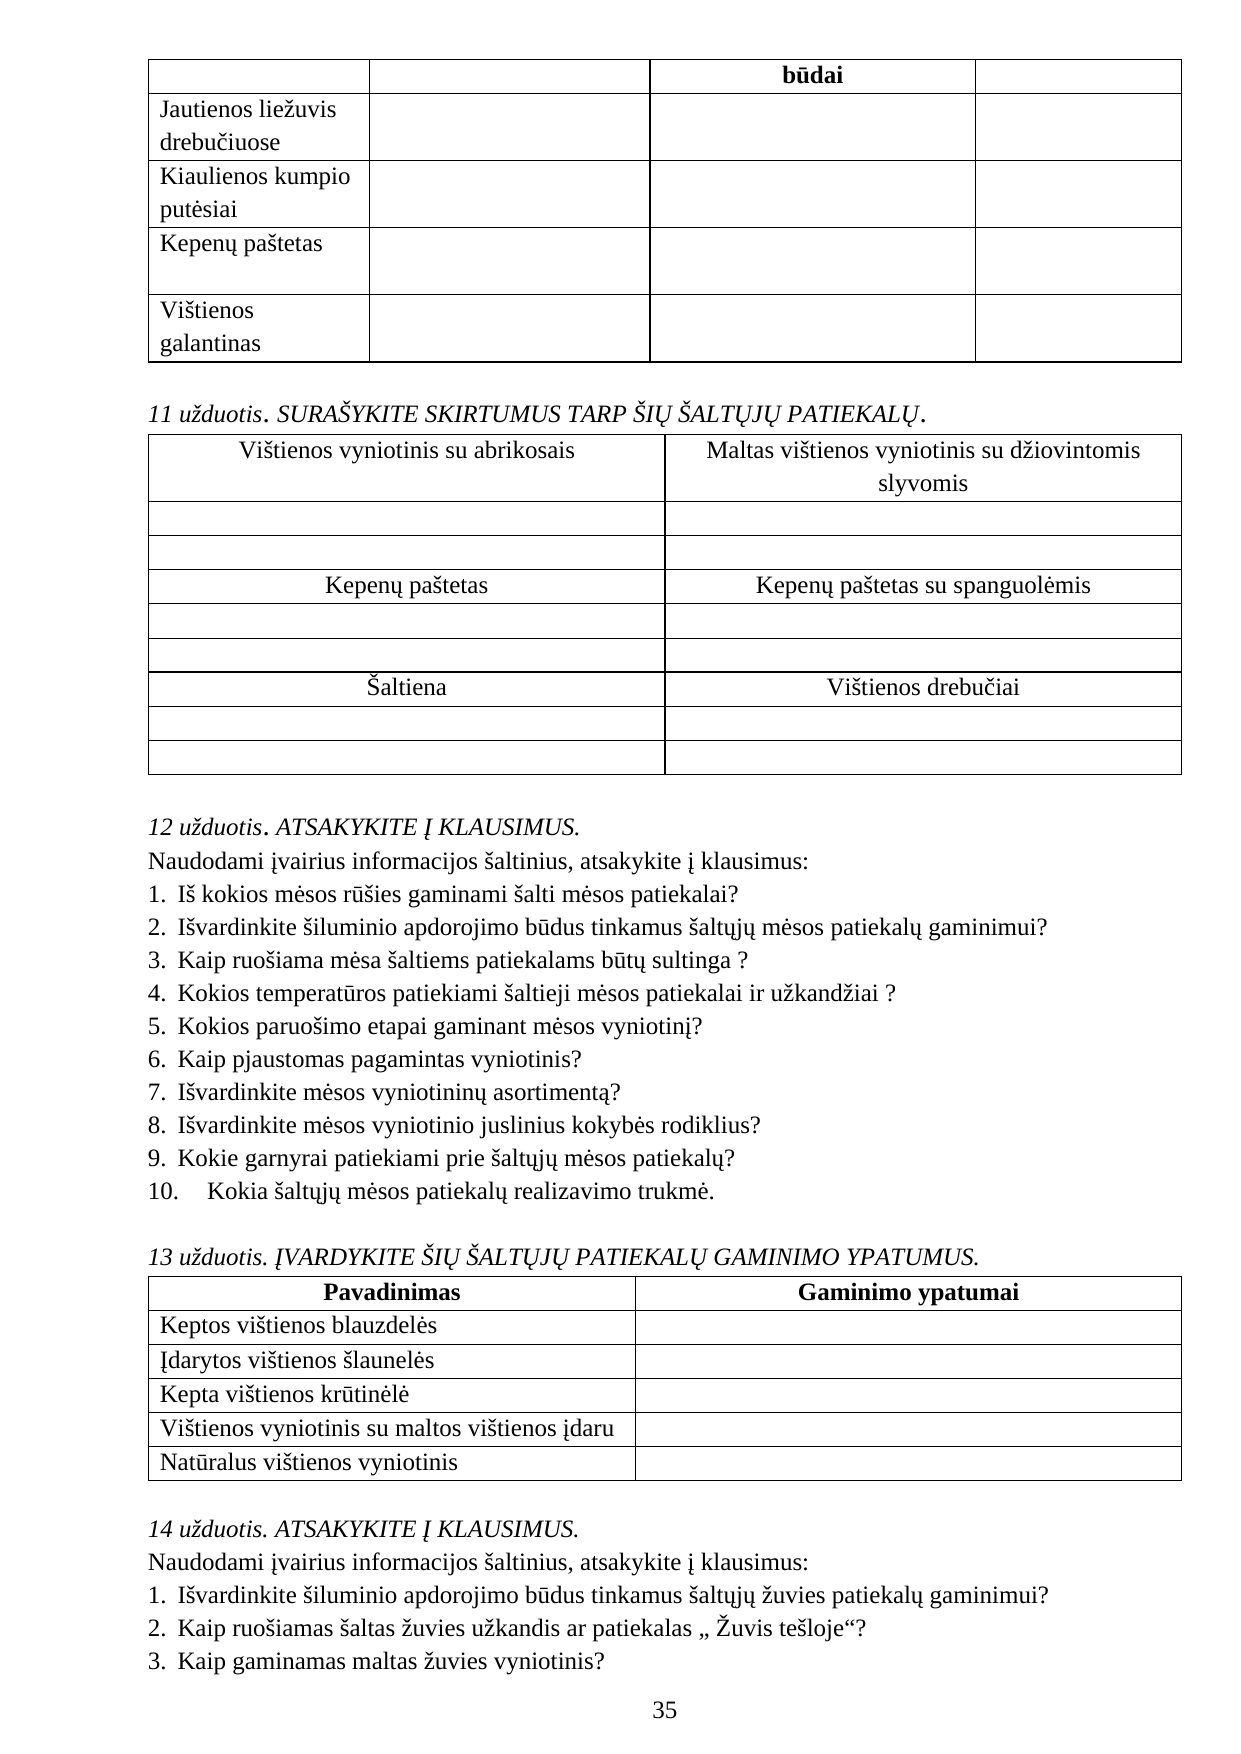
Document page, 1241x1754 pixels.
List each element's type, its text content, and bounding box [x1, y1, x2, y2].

table_cell [370, 295, 649, 361]
table_cell [636, 1311, 1181, 1344]
list Išvardinkite šiluminio apdorojimo būdus tinkamus šaltųjų žuvies patiekalų gaminimui? [148, 1580, 1181, 1609]
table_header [651, 60, 975, 93]
table_cell [636, 1413, 1181, 1446]
text 12 užduotis. ATSAKYKITE Į KLAUSIMUS. [148, 808, 1181, 841]
table_cell [976, 161, 1181, 227]
table_cell [666, 639, 1181, 671]
table_cell Vištienos drebučiai [666, 673, 1181, 706]
list Kokios paruošimo etapai gaminant mėsos vyniotinį? [148, 1011, 1181, 1040]
table_cell [666, 741, 1181, 774]
table_cell [149, 536, 664, 569]
table_cell [666, 604, 1181, 637]
table_cell [149, 639, 664, 671]
table_header Gaminimo ypatumai [636, 1277, 1181, 1309]
table_cell Natūralus vištienos vyniotinis [149, 1447, 635, 1480]
list Kaip pjaustomas pagamintas vyniotinis? [148, 1044, 1181, 1073]
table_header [370, 60, 649, 93]
table_cell Kepta vištienos krūtinėlė [149, 1379, 635, 1412]
table_cell Kepenų paštetas [149, 570, 664, 603]
table_cell Kepenų paštetas su spanguolėmis [666, 570, 1181, 603]
table_cell [976, 94, 1181, 160]
table_cell [149, 502, 664, 535]
list Iš kokios mėsos rūšies gaminami šalti mėsos patiekalai? [148, 879, 1181, 908]
table_cell Kepenų paštetas [149, 228, 369, 294]
table_cell Vištienos galantinas [149, 295, 369, 361]
table_cell [149, 707, 664, 739]
list Kaip ruošiama mėsa šaltiems patiekalams būtų sultinga ? [148, 945, 1181, 974]
text 11 užduotis. SURAŠYKITE SKIRTUMUS TARP ŠIŲ ŠALTŲJŲ PATIEKALŲ. [148, 396, 1181, 429]
table_cell [636, 1345, 1181, 1378]
list Išvardinkite mėsos vyniotininų asortimentą? [148, 1077, 1181, 1106]
table_cell Jautienos liežuvis drebučiuose [149, 94, 369, 160]
table_cell [149, 604, 664, 637]
table_header Pavadinimas [149, 1277, 635, 1309]
table_cell [370, 94, 649, 160]
list Kokia šaltųjų mėsos patiekalų realizavimo trukmė. [148, 1176, 1181, 1205]
text 13 užduotis. ĮVARDYKITE ŠIŲ ŠALTŲJŲ PATIEKALŲ GAMINIMO YPATUMUS. [148, 1242, 1181, 1271]
list Kaip gaminamas maltas žuvies vyniotinis? [148, 1646, 1181, 1675]
table_cell [636, 1379, 1181, 1412]
table_cell [651, 295, 975, 361]
table_cell [651, 228, 975, 294]
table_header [149, 60, 369, 93]
table_cell [976, 295, 1181, 361]
table_cell Šaltiena [149, 673, 664, 706]
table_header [976, 60, 1181, 93]
table_cell [666, 502, 1181, 535]
list Išvardinkite mėsos vyniotinio juslinius kokybės rodiklius? [148, 1110, 1181, 1139]
table_cell [976, 228, 1181, 294]
list Kaip ruošiamas šaltas žuvies užkandis ar patiekalas „ Žuvis tešloje“? [148, 1613, 1181, 1642]
list Kokios temperatūros patiekiami šaltieji mėsos patiekalai ir užkandžiai ? [148, 978, 1181, 1007]
table_cell Įdarytos vištienos šlaunelės [149, 1345, 635, 1378]
table_cell [666, 707, 1181, 739]
text 14 užduotis. ATSAKYKITE Į KLAUSIMUS. [148, 1514, 1181, 1543]
table_cell [666, 536, 1181, 569]
table_cell [370, 228, 649, 294]
table_cell [149, 741, 664, 774]
table_cell [636, 1447, 1181, 1480]
table_cell Kiaulienos kumpio putėsiai [149, 161, 369, 227]
text Naudodami įvairius informacijos šaltinius, atsakykite į klausimus: [148, 1547, 1181, 1576]
table_cell [651, 161, 975, 227]
table_cell [651, 94, 975, 160]
table_header Maltas vištienos vyniotinis su džiovintomis slyvomis [666, 435, 1181, 501]
table_cell [370, 161, 649, 227]
table_cell Vištienos vyniotinis su maltos vištienos įdaru [149, 1413, 635, 1446]
list Kokie garnyrai patiekiami prie šaltųjų mėsos patiekalų? [148, 1143, 1181, 1172]
table_header Vištienos vyniotinis su abrikosais [149, 435, 664, 501]
list Išvardinkite šiluminio apdorojimo būdus tinkamus šaltųjų mėsos patiekalų gaminimui? [148, 912, 1181, 941]
text Naudodami įvairius informacijos šaltinius, atsakykite į klausimus: [148, 846, 1181, 875]
table_cell Keptos vištienos blauzdelės [149, 1311, 635, 1344]
